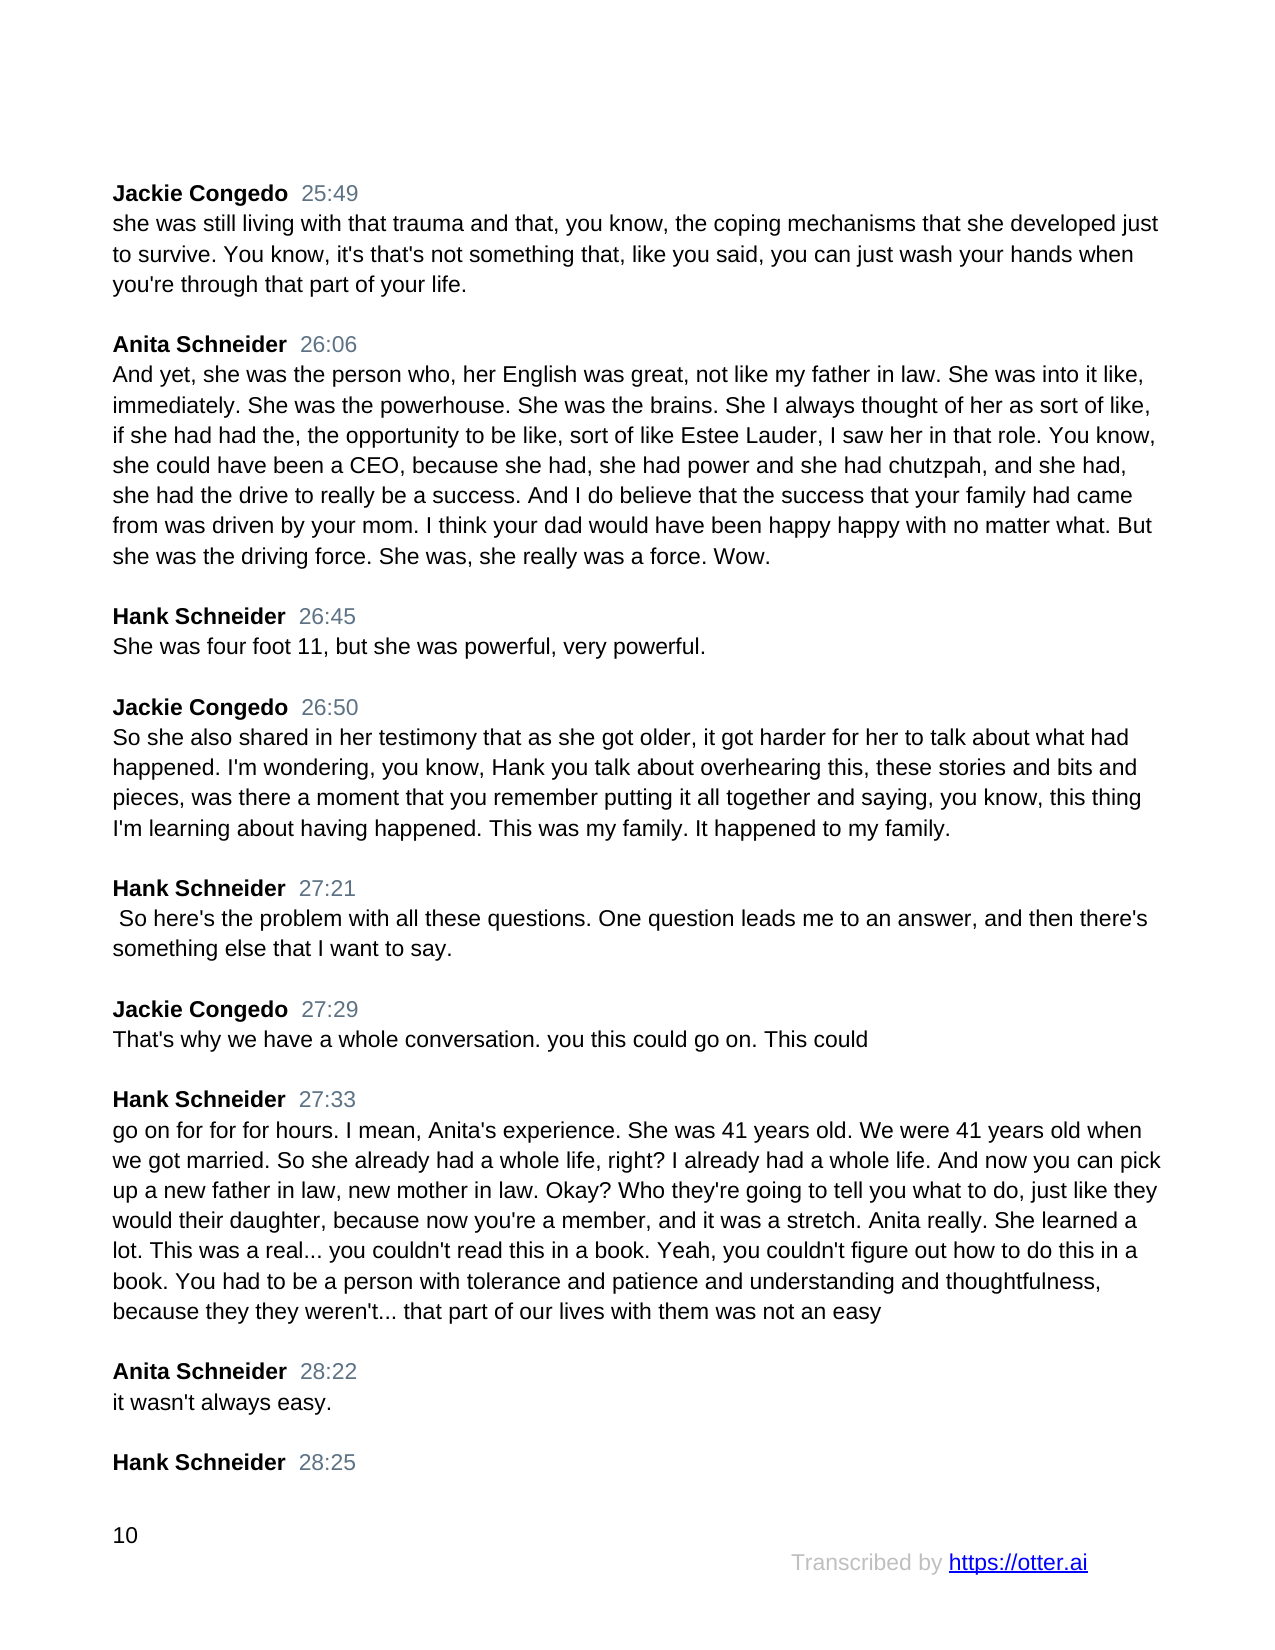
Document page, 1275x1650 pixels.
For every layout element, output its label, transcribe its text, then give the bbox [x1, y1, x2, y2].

text And yet, she was the person who, her English was great, not like my father in law. She was into it like, immediately. She was the powerhouse. She was the brains. She I always thought of her as sort of like, if she had had the, the opportunity to be like, sort of like Estee Lauder, I saw her in that role. You know, she could have been a CEO, because she had, she had power and she had chutzpah, and she had, she had the drive to really be a success. And I do believe that the success that your family had came from was driven by your mom. I think your dad would have been happy happy with no matter what. But she was the driving force. She was, she really was a force. Wow. [112, 361, 1162, 569]
text She was four foot 11, but she was powerful, very powerful. [112, 633, 1162, 660]
text go on for for for hours. I mean, Anita's experience. She was 41 years old. We were 41 years old when we got married. So she already had a whole life, right? I already had a whole life. And now you can pick up a new father in law, new mother in law. Okay? Who they're going to tell you what to do, just like they would their daughter, because now you're a member, and it was a stretch. Anita really. She learned a lot. This was a real... you couldn't read this in a book. Yeah, you couldn't figure out how to do this in a book. You had to be a person with tolerance and patience and understanding and thoughtfulness, because they they weren't... that part of our lives with them was not an easy [112, 1117, 1162, 1324]
text it wasn't always easy. [112, 1388, 1162, 1415]
text Jackie Congedo 25:49 [112, 180, 1162, 207]
text Hank Schneider 28:25 [112, 1449, 1162, 1475]
text Jackie Congedo 27:29 [112, 996, 1162, 1022]
text That's why we have a whole conversation. you this could go on. This could [112, 1026, 1162, 1052]
text Anita Schneider 28:22 [112, 1358, 1162, 1385]
text Hank Schneider 26:45 [112, 603, 1162, 629]
text Hank Schneider 27:33 [112, 1086, 1162, 1113]
text Anita Schneider 26:06 [112, 331, 1162, 358]
text Jackie Congedo 26:50 [112, 694, 1162, 720]
text So she also shared in her testimony that as she got older, it got harder for her to talk about what had happened. I'm wondering, you know, Hank you talk about overhearing this, these stories and bits and pieces, was there a moment that you remember putting it all together and saying, you know, this thing I'm learning about having happened. This was my family. It happened to my family. [112, 724, 1162, 841]
text Hank Schneider 27:21 [112, 875, 1162, 901]
text she was still living with that trauma and that, you know, the coping mechanisms that she developed just to survive. You know, it's that's not something that, like you said, you can just wash your hands when you're through that part of your life. [112, 210, 1162, 297]
text So here's the problem with all these questions. One question leads me to an answer, and then there's something else that I want to say. [112, 905, 1162, 962]
